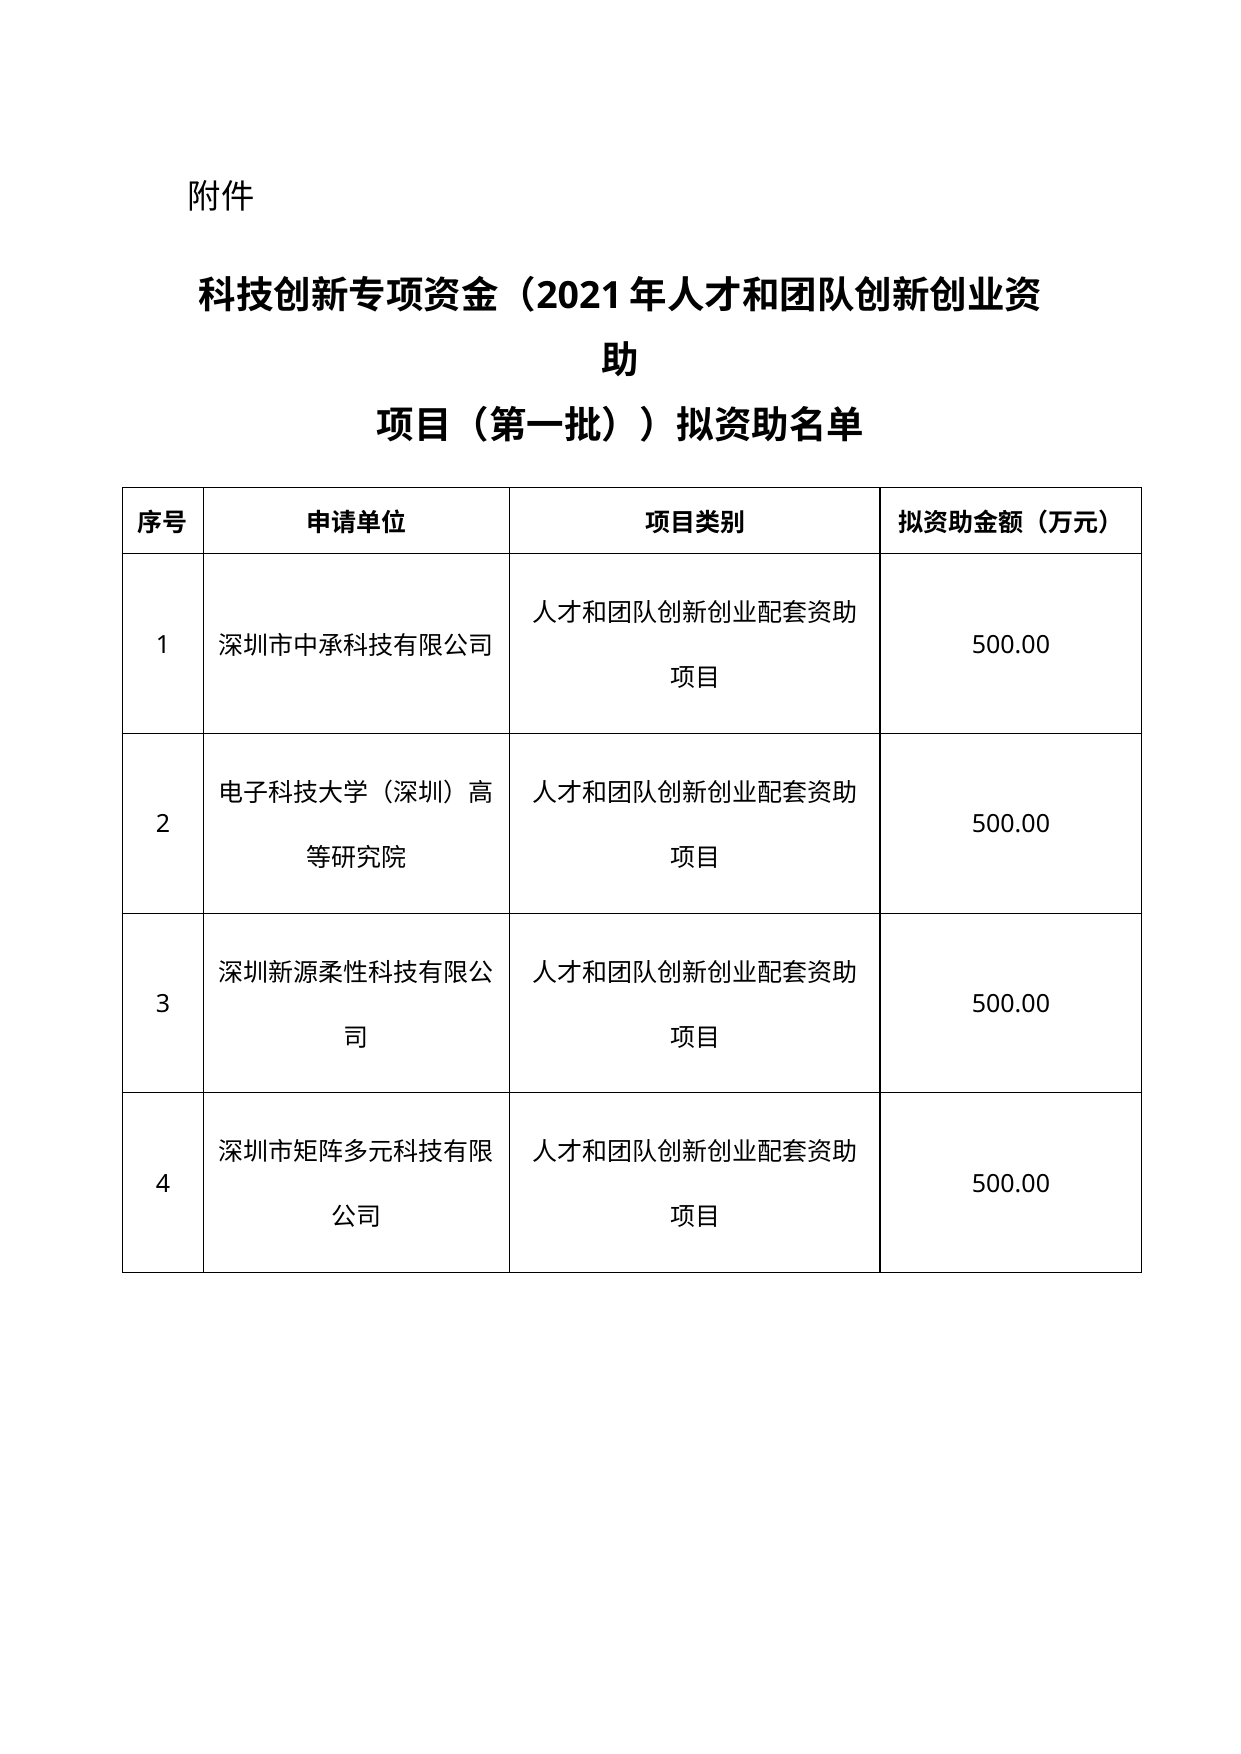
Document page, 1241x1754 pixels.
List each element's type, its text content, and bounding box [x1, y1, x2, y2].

table_cell 4 [123, 1093, 203, 1272]
table_cell 深圳市中承科技有限公司 [204, 554, 509, 733]
table_cell 人才和团队创新创业配套资助项目 [510, 554, 879, 733]
table_cell 500.00 [881, 554, 1141, 733]
table_header 序号 [123, 488, 203, 553]
table_cell 500.00 [881, 1093, 1141, 1272]
table_cell 人才和团队创新创业配套资助项目 [510, 914, 879, 1092]
table_cell 人才和团队创新创业配套资助项目 [510, 734, 879, 912]
table_cell 1 [123, 554, 203, 733]
table_cell 3 [123, 914, 203, 1092]
table_cell 人才和团队创新创业配套资助项目 [510, 1093, 879, 1272]
text 科技创新专项资金（2021年人才和团队创新创业资助 [187, 259, 1053, 389]
table_cell 2 [123, 734, 203, 912]
text 附件 [187, 162, 1053, 227]
table_cell 深圳市矩阵多元科技有限公司 [204, 1093, 509, 1272]
table_header 拟资助金额（万元） [881, 488, 1141, 553]
table_cell 500.00 [881, 734, 1141, 912]
table_cell 500.00 [881, 914, 1141, 1092]
table_header 申请单位 [204, 488, 509, 553]
table_cell 电子科技大学（深圳）高等研究院 [204, 734, 509, 912]
table_cell 深圳新源柔性科技有限公司 [204, 914, 509, 1092]
text 项目（第一批））拟资助名单 [187, 389, 1053, 454]
table_header 项目类别 [510, 488, 879, 553]
